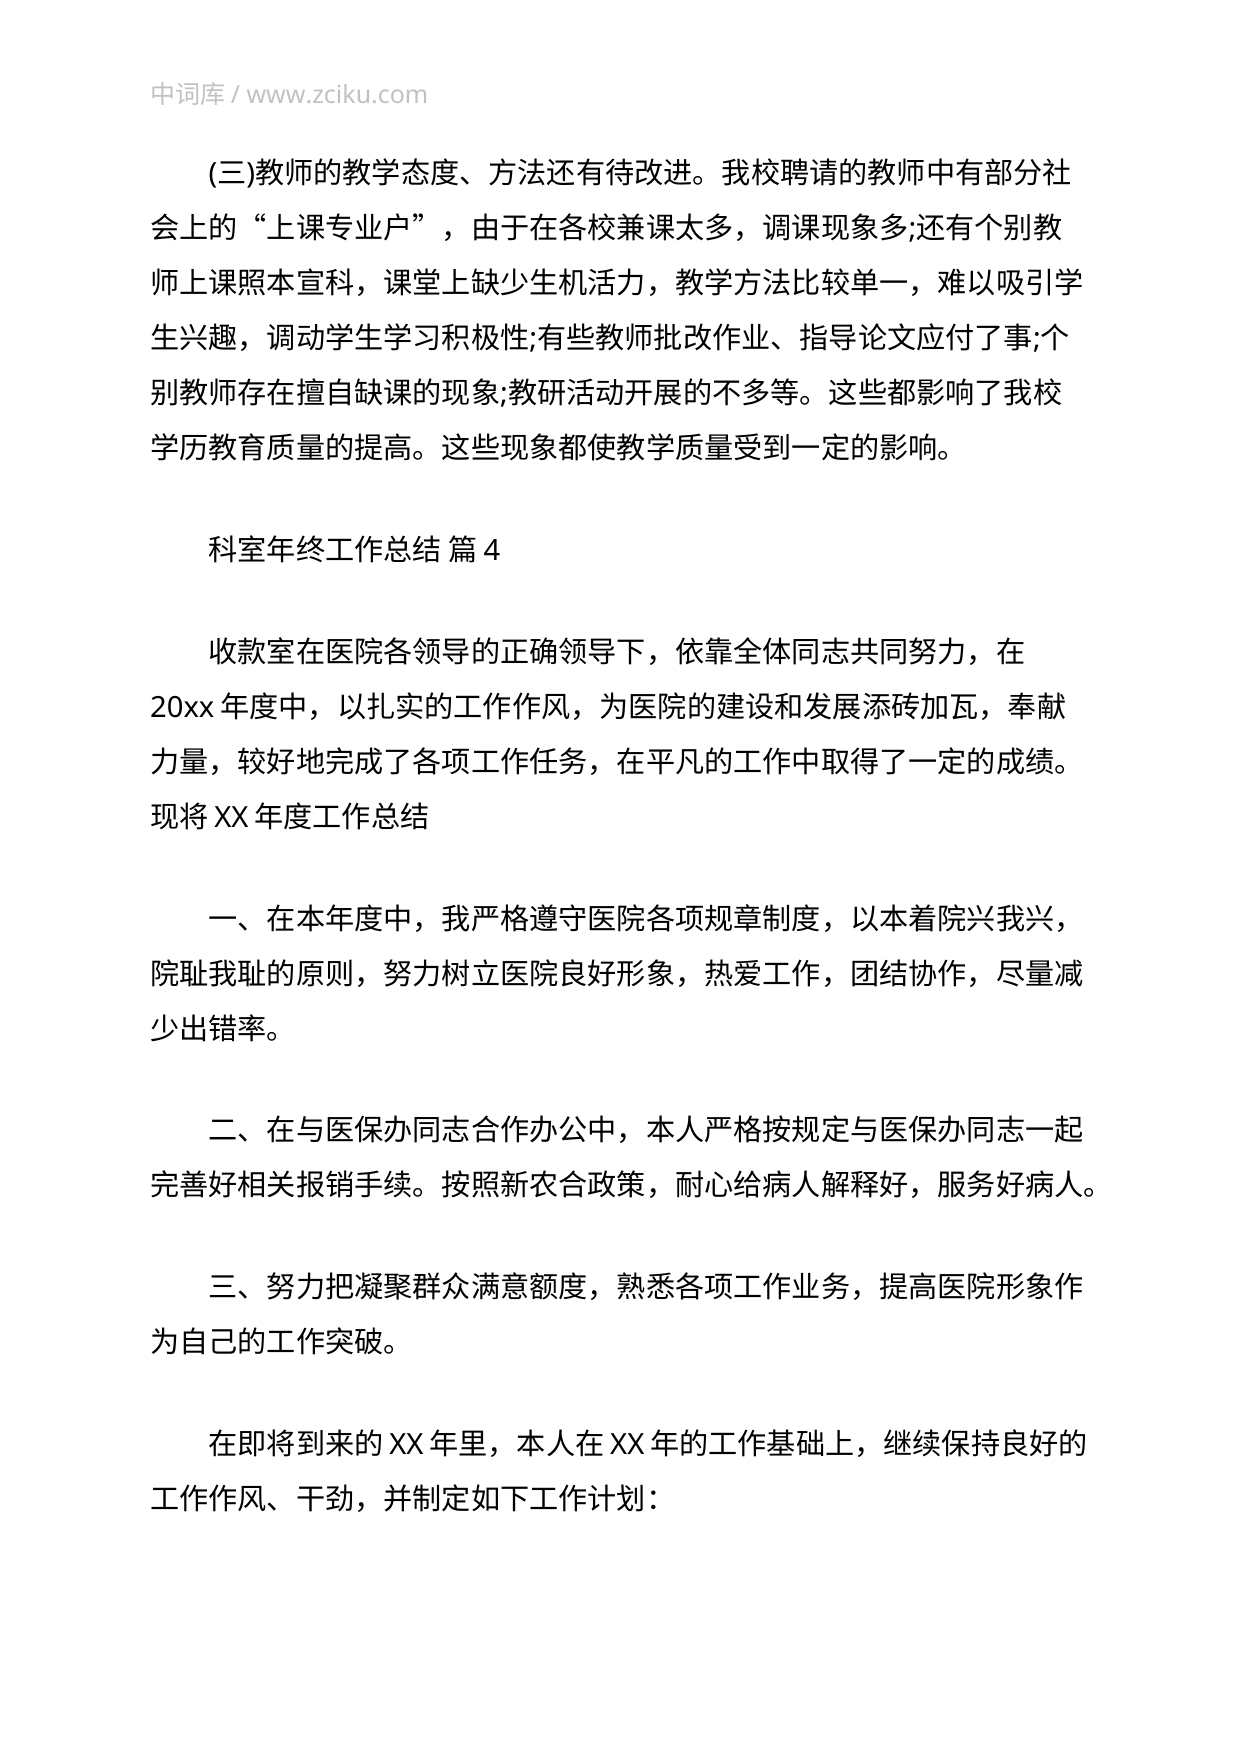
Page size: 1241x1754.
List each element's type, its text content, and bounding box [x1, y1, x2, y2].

text 收款室在医院各领导的正确领导下，依靠全体同志共同努力，在20xx年度中，以扎实的工作作风，为医院的建设和发展添砖加瓦，奉献力量，较好地完成了各项工作任务，在平凡的工作中取得了一定的成绩。现将XX年度工作总结 [150, 629, 1090, 836]
text 科室年终工作总结 篇4 [150, 527, 1090, 569]
text 三、努力把凝聚群众满意额度，熟悉各项工作业务，提高医院形象作为自己的工作突破。 [150, 1264, 1090, 1361]
text 一、在本年度中，我严格遵守医院各项规章制度，以本着院兴我兴，院耻我耻的原则，努力树立医院良好形象，热爱工作，团结协作，尽量减少出错率。 [150, 895, 1090, 1047]
text (三)教师的教学态度、方法还有待改进。我校聘请的教师中有部分社会上的“上课专业户”，由于在各校兼课太多，调课现象多;还有个别教师上课照本宣科，课堂上缺少生机活力，教学方法比较单一，难以吸引学生兴趣，调动学生学习积极性;有些教师批改作业、指导论文应付了事;个别教师存在擅自缺课的现象;教研活动开展的不多等。这些都影响了我校学历教育质量的提高。这些现象都使教学质量受到一定的影响。 [150, 150, 1090, 467]
text 在即将到来的XX年里，本人在XX年的工作基础上，继续保持良好的工作作风、干劲，并制定如下工作计划： [150, 1420, 1090, 1518]
text 二、在与医保办同志合作办公中，本人严格按规定与医保办同志一起完善好相关报销手续。按照新农合政策，耐心给病人解释好，服务好病人。 [150, 1107, 1090, 1204]
